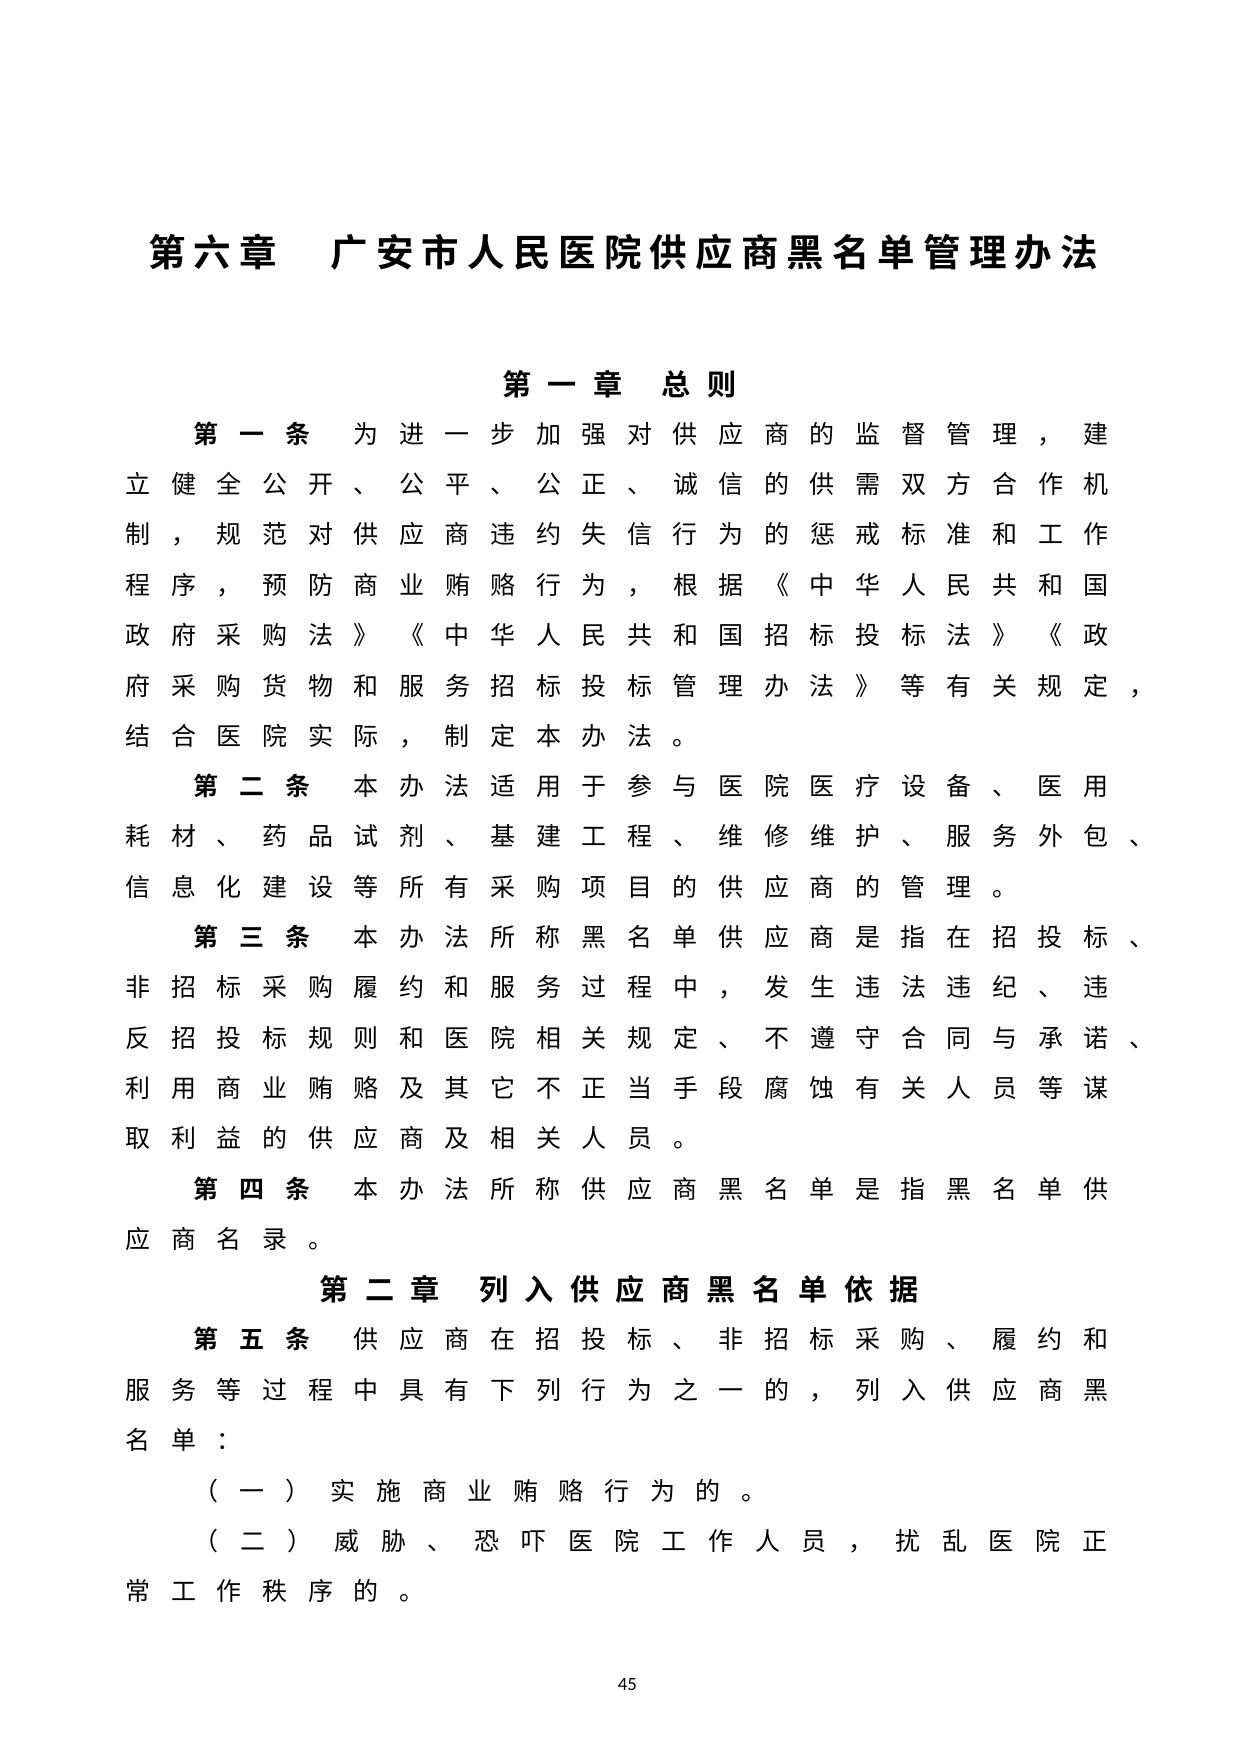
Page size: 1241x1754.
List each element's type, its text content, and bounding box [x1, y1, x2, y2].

text 第二章 列入供应商黑名单依据 [125, 1263, 1129, 1313]
text 第五条 供应商在招投标、非招标采购、履约和服务等过程中具有下列行为之一的，列入供应商黑名单： [125, 1313, 1129, 1464]
text （二）威胁、恐吓医院工作人员，扰乱医院正常工作秩序的。 [125, 1514, 1129, 1615]
text 第二条 本办法适用于参与医院医疗设备、医用耗材、药品试剂、基建工程、维修维护、服务外包、信息化建设等所有采购项目的供应商的管理。 [125, 759, 1129, 911]
text 第一章 总则 [125, 357, 1129, 407]
text 第四条 本办法所称供应商黑名单是指黑名单供应商名录。 [125, 1162, 1129, 1263]
text 第三条 本办法所称黑名单供应商是指在招投标、非招标采购履约和服务过程中，发生违法违纪、违反招投标规则和医院相关规定、不遵守合同与承诺、利用商业贿赂及其它不正当手段腐蚀有关人员等谋取利益的供应商及相关人员。 [125, 911, 1129, 1162]
text 第六章 广安市人民医院供应商黑名单管理办法 [125, 200, 1129, 301]
text 第一条 为进一步加强对供应商的监督管理，建立健全公开、公平、公正、诚信的供需双方合作机制，规范对供应商违约失信行为的惩戒标准和工作程序，预防商业贿赂行为，根据《中华人民共和国政府采购法》《中华人民共和国招标投标法》《政府采购货物和服务招标投标管理办法》等有关规定，结合医院实际，制定本办法。 [125, 407, 1129, 759]
text （一）实施商业贿赂行为的。 [125, 1464, 1129, 1514]
